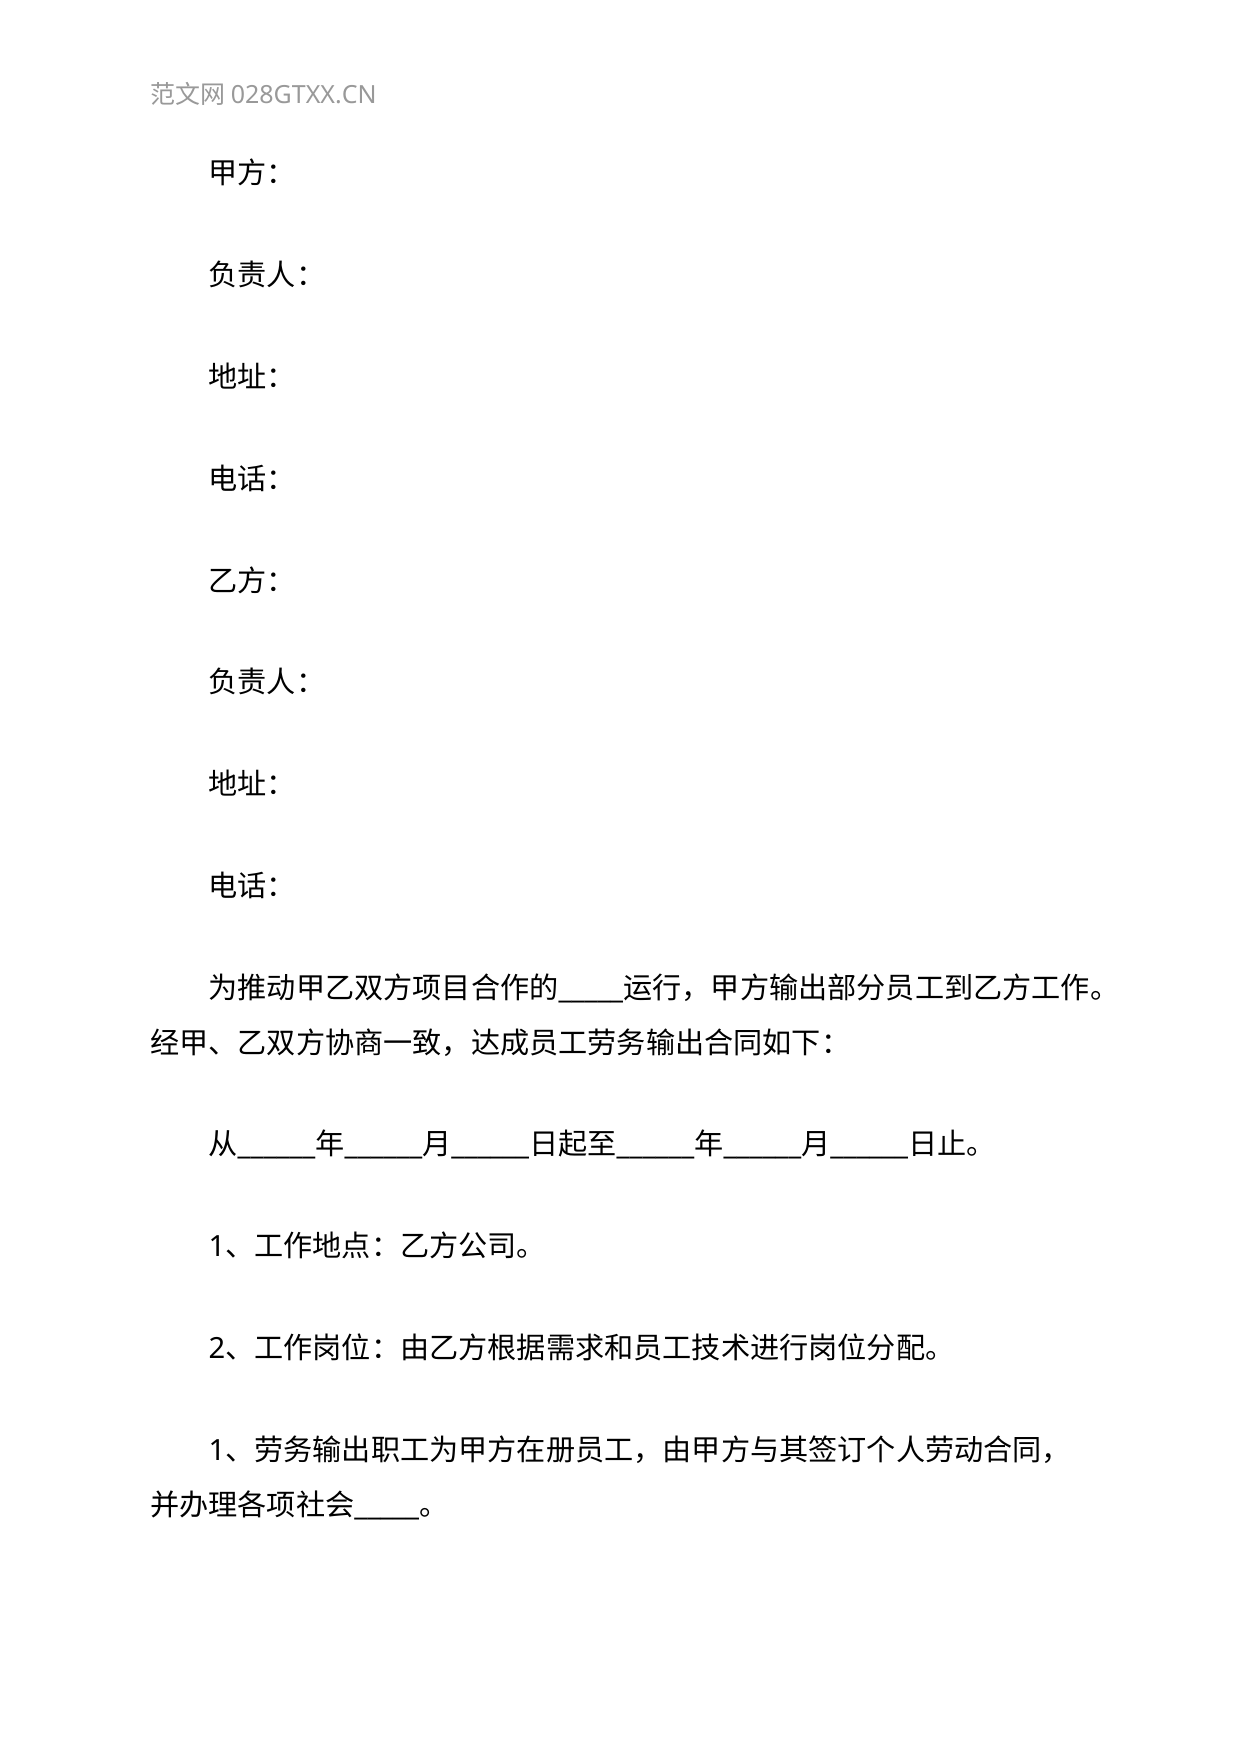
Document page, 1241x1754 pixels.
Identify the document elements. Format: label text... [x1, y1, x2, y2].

text 1、工作地点：乙方公司。 [150, 1223, 1090, 1265]
text 2、工作岗位：由乙方根据需求和员工技术进行岗位分配。 [150, 1325, 1090, 1367]
text 1、劳务输出职工为甲方在册员工，由甲方与其签订个人劳动合同，并办理各项社会_____。 [150, 1427, 1090, 1524]
text 负责人： [150, 659, 1090, 701]
text 甲方： [150, 150, 1090, 192]
text 为推动甲乙双方项目合作的_____运行，甲方输出部分员工到乙方工作。经甲、乙双方协商一致，达成员工劳务输出合同如下： [150, 964, 1090, 1061]
text 从______年______月______日起至______年______月______日止。 [150, 1121, 1090, 1163]
text 地址： [150, 761, 1090, 803]
text 乙方： [150, 557, 1090, 599]
text 负责人： [150, 252, 1090, 294]
text 电话： [150, 862, 1090, 905]
text 电话： [150, 455, 1090, 498]
text 地址： [150, 353, 1090, 396]
